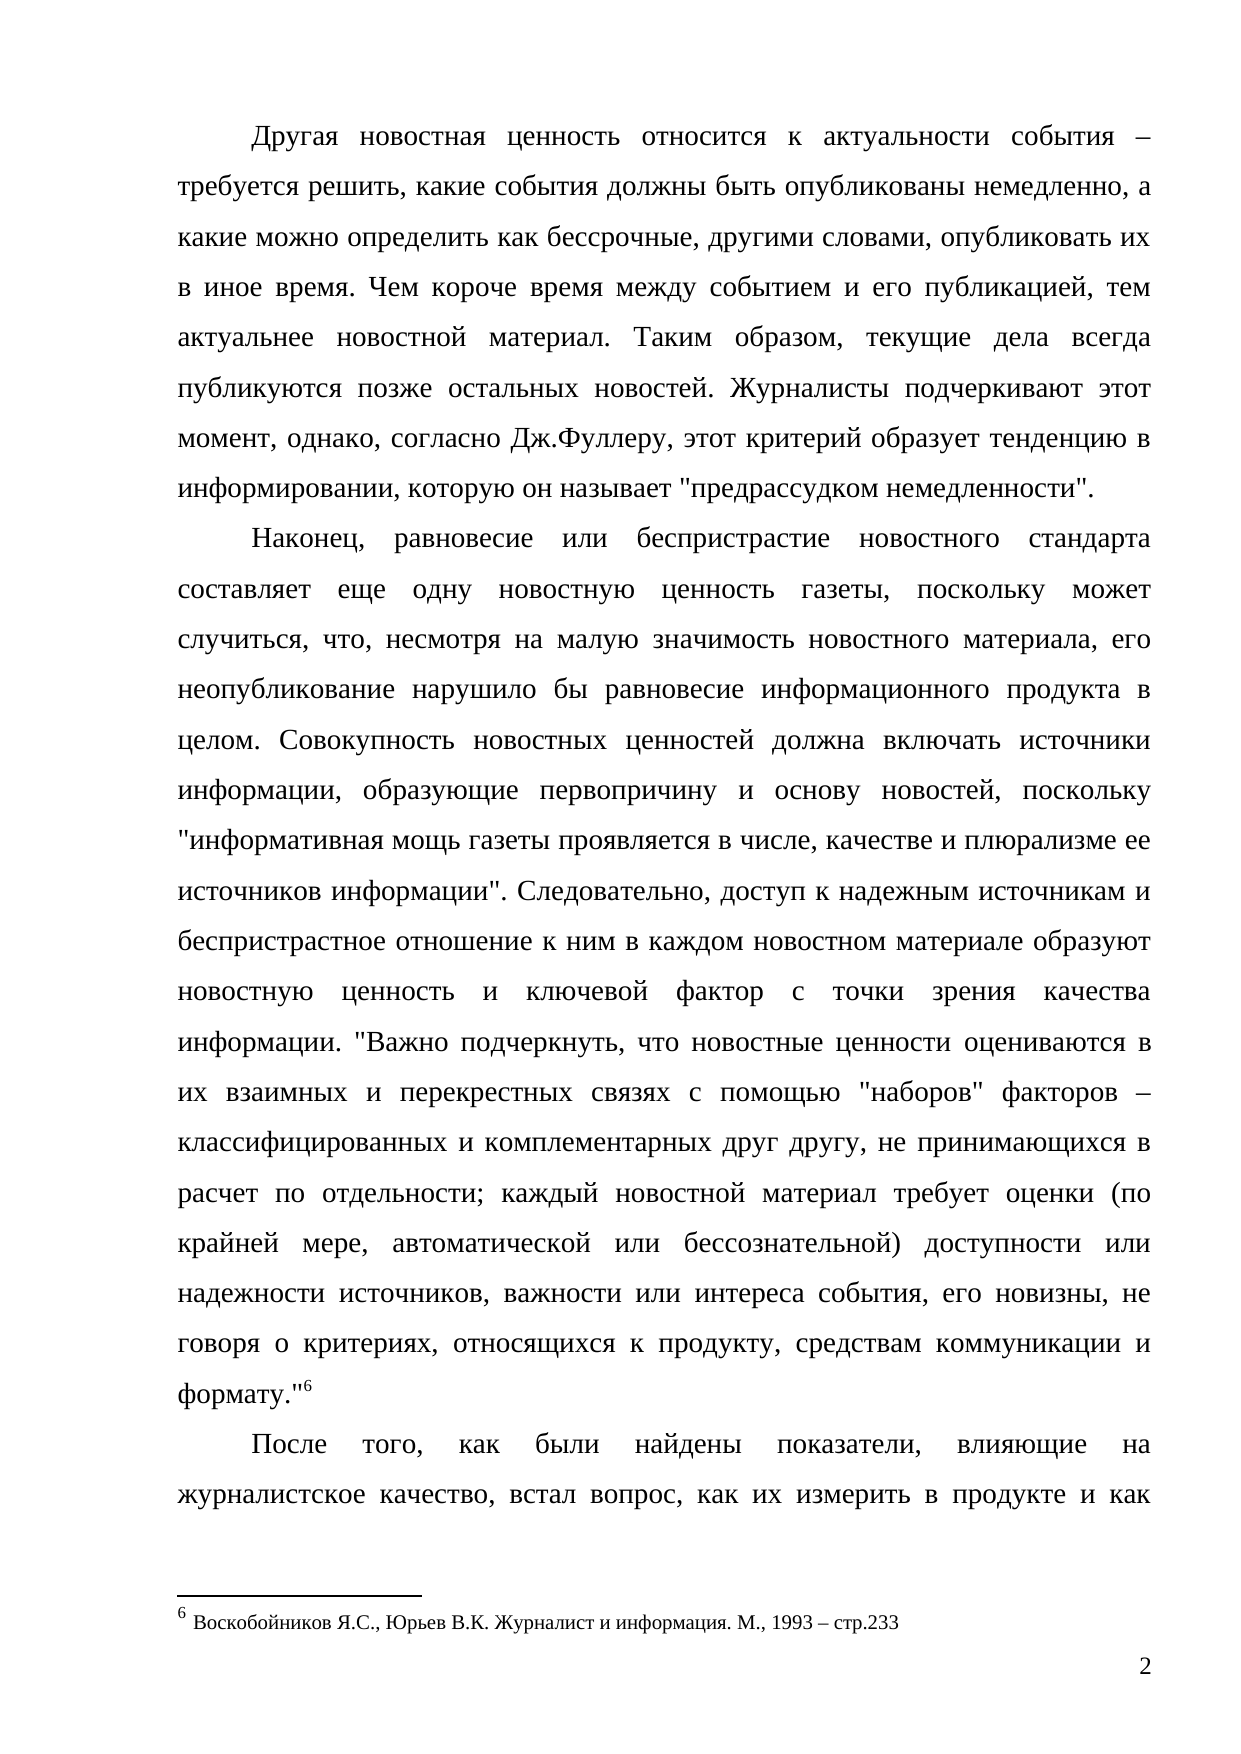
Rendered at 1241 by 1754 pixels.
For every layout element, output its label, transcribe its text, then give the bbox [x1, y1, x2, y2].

text Наконец, равновесие или беспристрастие новостного стандарта составляет еще одну новостную ценность газеты, поскольку может случиться, что, несмотря на малую значимость новостного материала, его неопубликование нарушило бы равновесие информационного продукта в целом. Совокупность новостных ценностей должна включать источники информации, образующие первопричину и основу новостей, поскольку "информативная мощь газеты проявляется в числе, качестве и плюрализме ее источников информации". Следовательно, доступ к надежным источникам и беспристрастное отношение к ним в каждом новостном материале образуют новостную ценность и ключевой фактор с точки зрения качества информации. "Важно подчеркнуть, что новостные ценности оцениваются в их взаимных и перекрестных связях с помощью "наборов" факторов – классифицированных и комплементарных друг другу, не принимающихся в расчет по отдельности; каждый новостной материал требует оценки (по крайней мере, автоматической или бессознательной) доступности или надежности источников, важности или интереса события, его новизны, не говоря о критериях, относящихся к продукту, средствам коммуникации и формату." [177, 521, 1152, 1409]
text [177, 1426, 1152, 1510]
text Другая новостная ценность относится к актуальности события – требуется решить, какие события должны быть опубликованы немедленно, а какие можно определить как бессрочные, другими словами, опубликовать их в иное время. Чем короче время между событием и его публикацией, тем актуальнее новостной материал. Таким образом, текущие дела всегда публикуются позже остальных новостей. Журналисты подчеркивают этот момент, однако, согласно Дж.Фуллеру, этот критерий образует тенденцию в информировании, которую он называет "предрассудком немедленности". [177, 118, 1152, 504]
